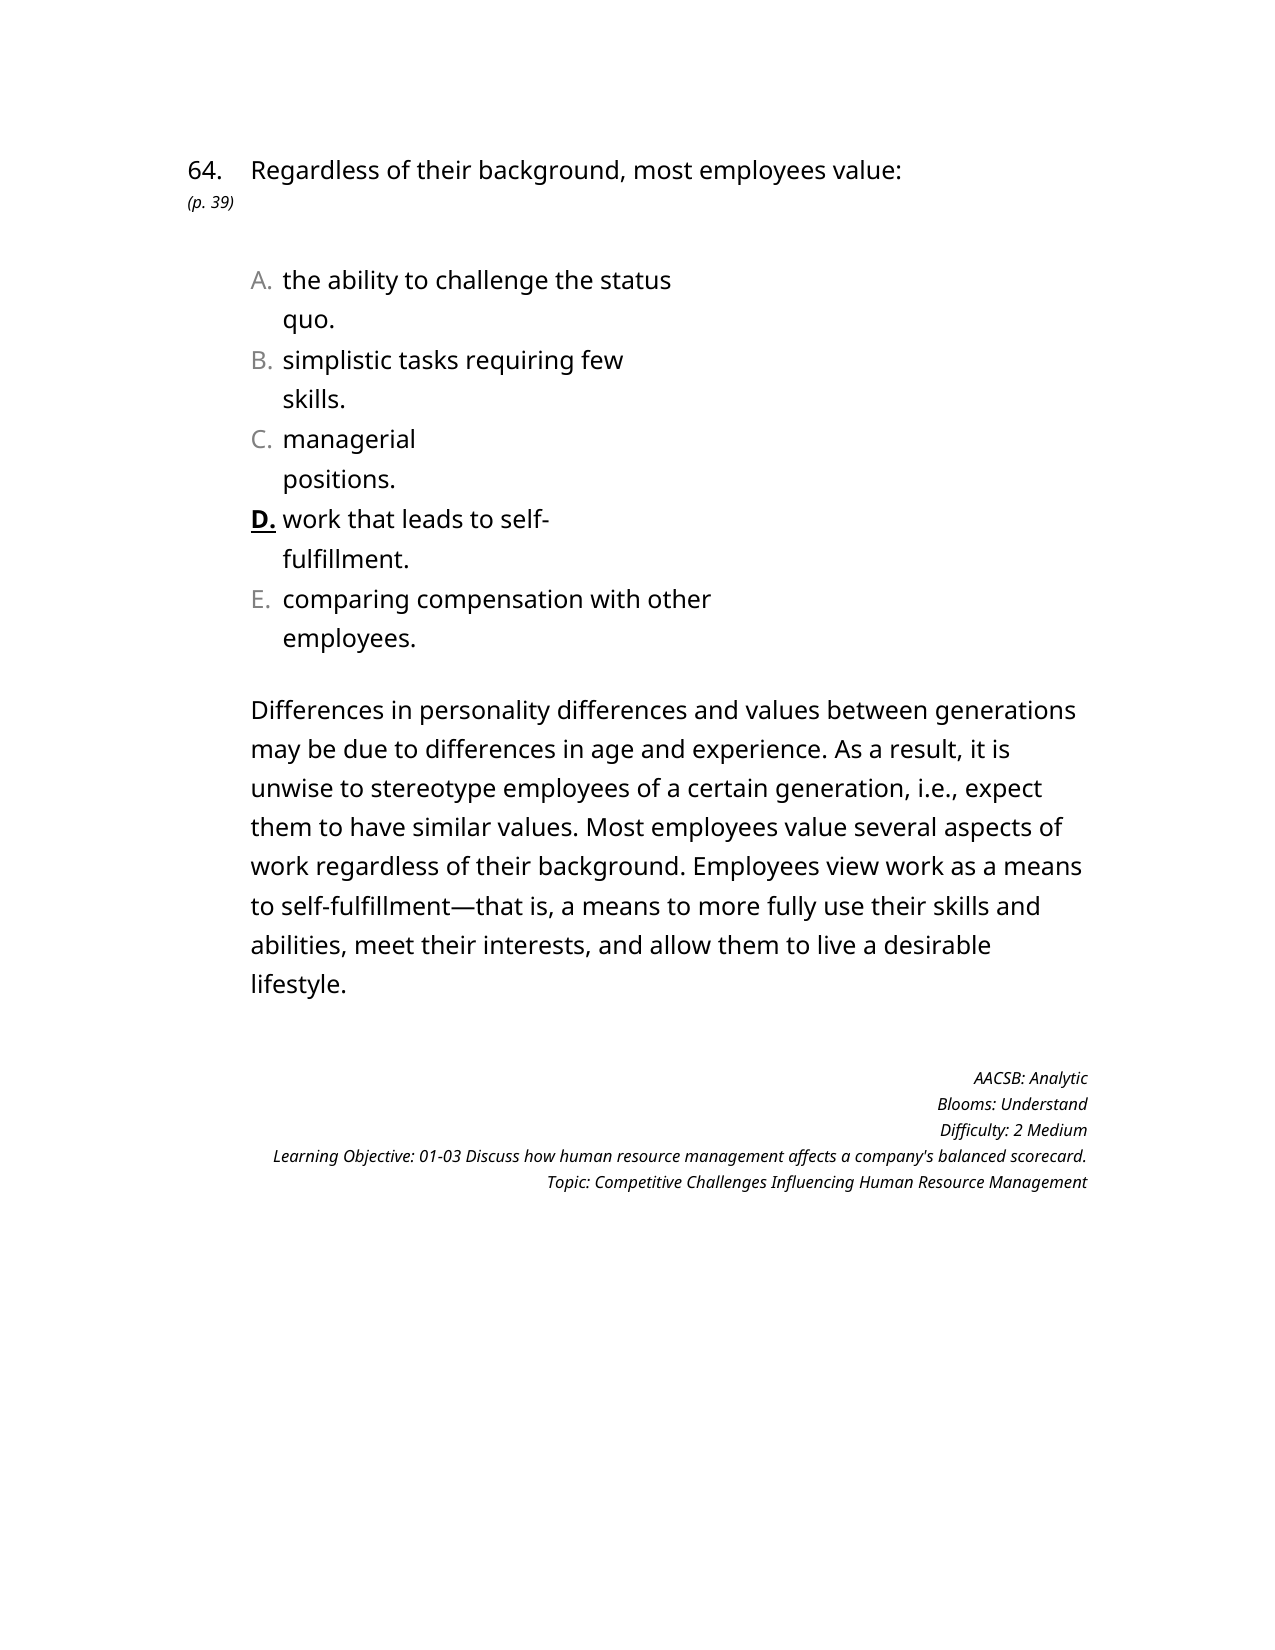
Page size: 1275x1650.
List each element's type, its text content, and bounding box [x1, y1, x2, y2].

table_header 64. (p. 39) [188, 153, 250, 1038]
table_header AACSB: Analytic Blooms: Understand Difficulty: 2 Medium Learning Objective: 01-03 Discuss how human resource management affects a company's balanced scorecard. Topic: Competitive Challenges Influencing Human Resource Management [188, 1067, 1087, 1230]
table_header Regardless of their background, most employees value: Differences in personality differences and values between generations may be due to differences in age and experience. As a result, it is unwise to stereotype employees of a certain generation, i.e., expect them to have similar values. Most employees value several aspects of work regardless of their background. Employees view work as a means to self-fulfillment—that is, a means to more fully use their skills and abilities, meet their interests, and allow them to live a desirable lifestyle. [250, 153, 1087, 1038]
